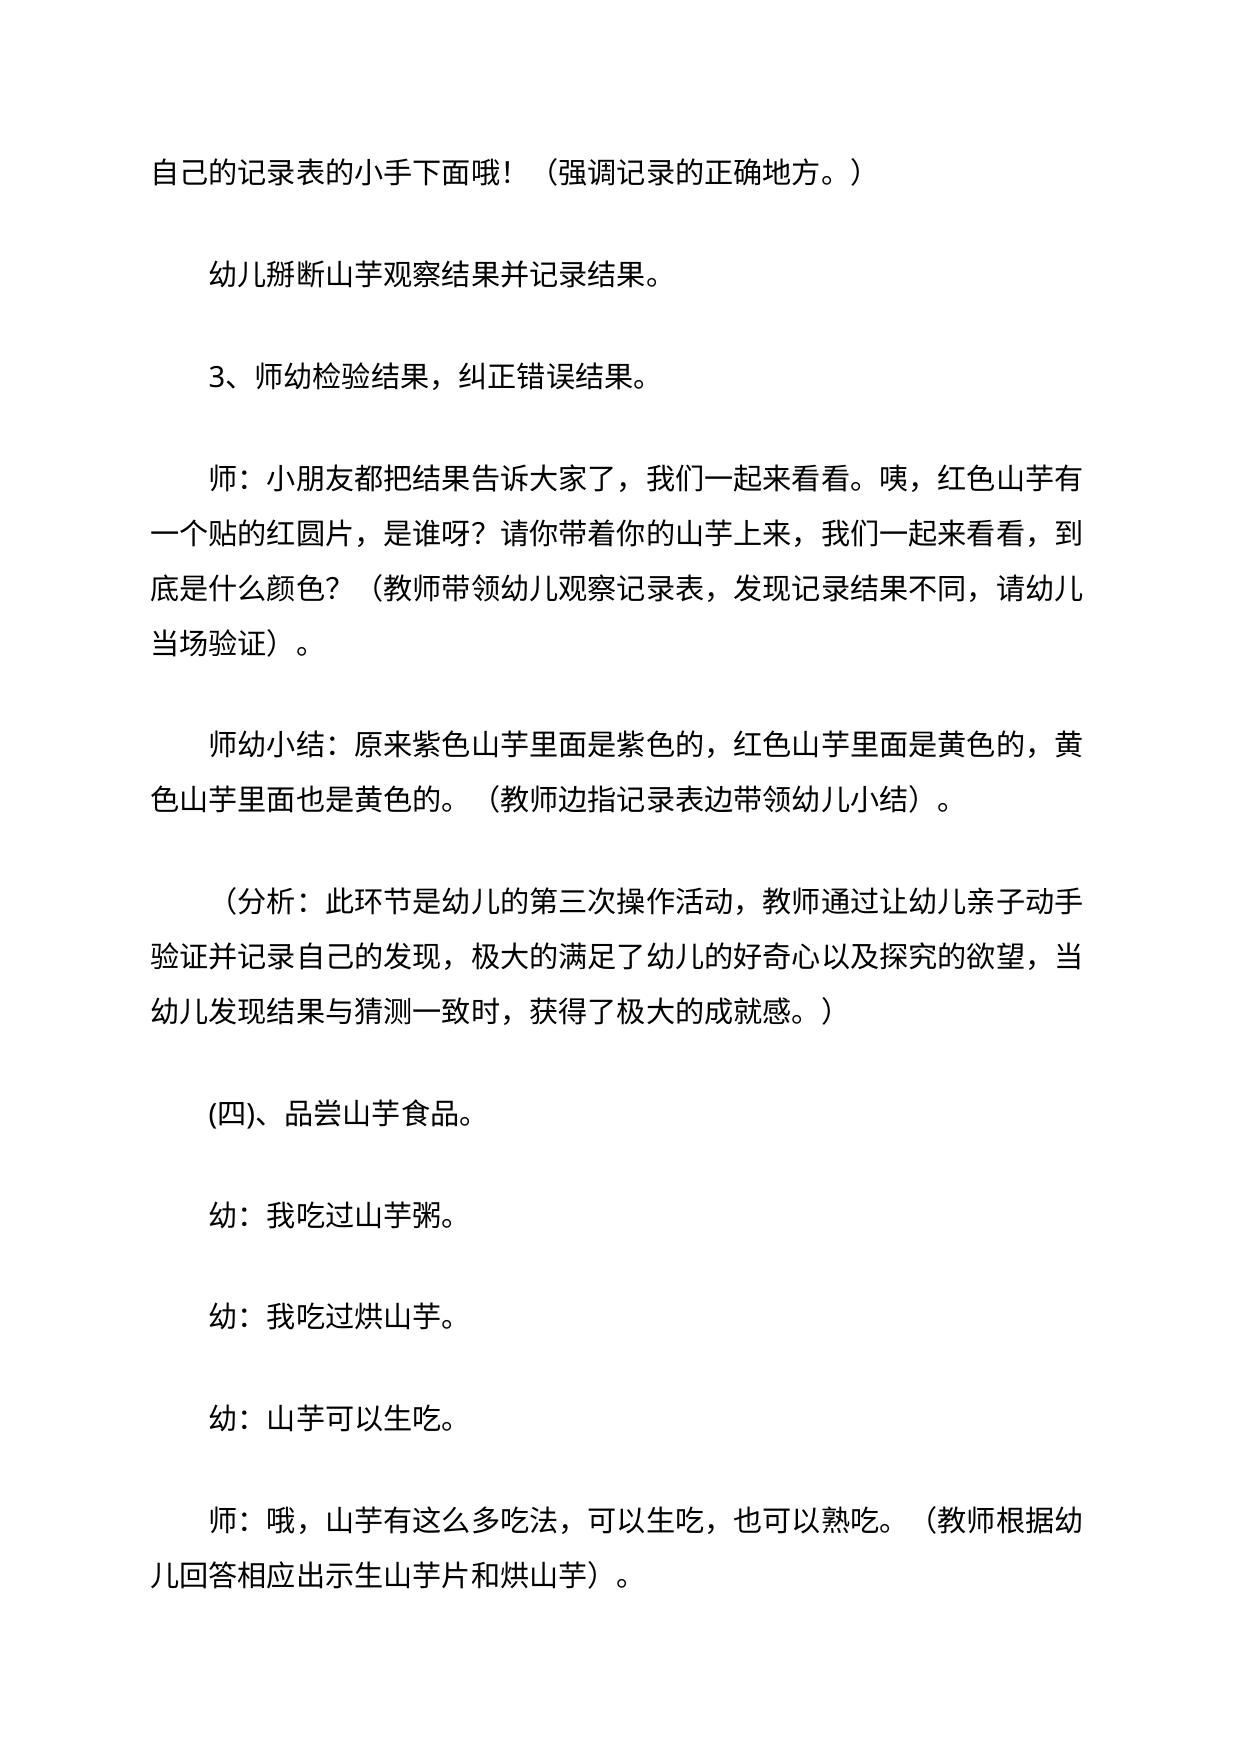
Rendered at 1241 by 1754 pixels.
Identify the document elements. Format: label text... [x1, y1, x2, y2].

text 师：小朋友都把结果告诉大家了，我们一起来看看。咦，红色山芋有一个贴的红圆片，是谁呀？请你带着你的山芋上来，我们一起来看看，到底是什么颜色？（教师带领幼儿观察记录表，发现记录结果不同，请幼儿当场验证）。 [150, 456, 1090, 662]
text （分析：此环节是幼儿的第三次操作活动，教师通过让幼儿亲子动手验证并记录自己的发现，极大的满足了幼儿的好奇心以及探究的欲望，当幼儿发现结果与猜测一致时，获得了极大的成就感。） [150, 879, 1090, 1031]
text 幼：山芋可以生吃。 [150, 1396, 1090, 1438]
text 幼：我吃过山芋粥。 [150, 1192, 1090, 1234]
text (四)、品尝山芋食品。 [150, 1090, 1090, 1133]
text 幼儿掰断山芋观察结果并记录结果。 [150, 252, 1090, 294]
text 师：哦，山芋有这么多吃法，可以生吃，也可以熟吃。（教师根据幼儿回答相应出示生山芋片和烘山芋）。 [150, 1497, 1090, 1595]
text 幼：我吃过烘山芋。 [150, 1294, 1090, 1336]
text 师幼小结：原来紫色山芋里面是紫色的，红色山芋里面是黄色的，黄色山芋里面也是黄色的。（教师边指记录表边带领幼儿小结）。 [150, 722, 1090, 819]
text 3、师幼检验结果，纠正错误结果。 [150, 353, 1090, 396]
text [150, 150, 1090, 192]
